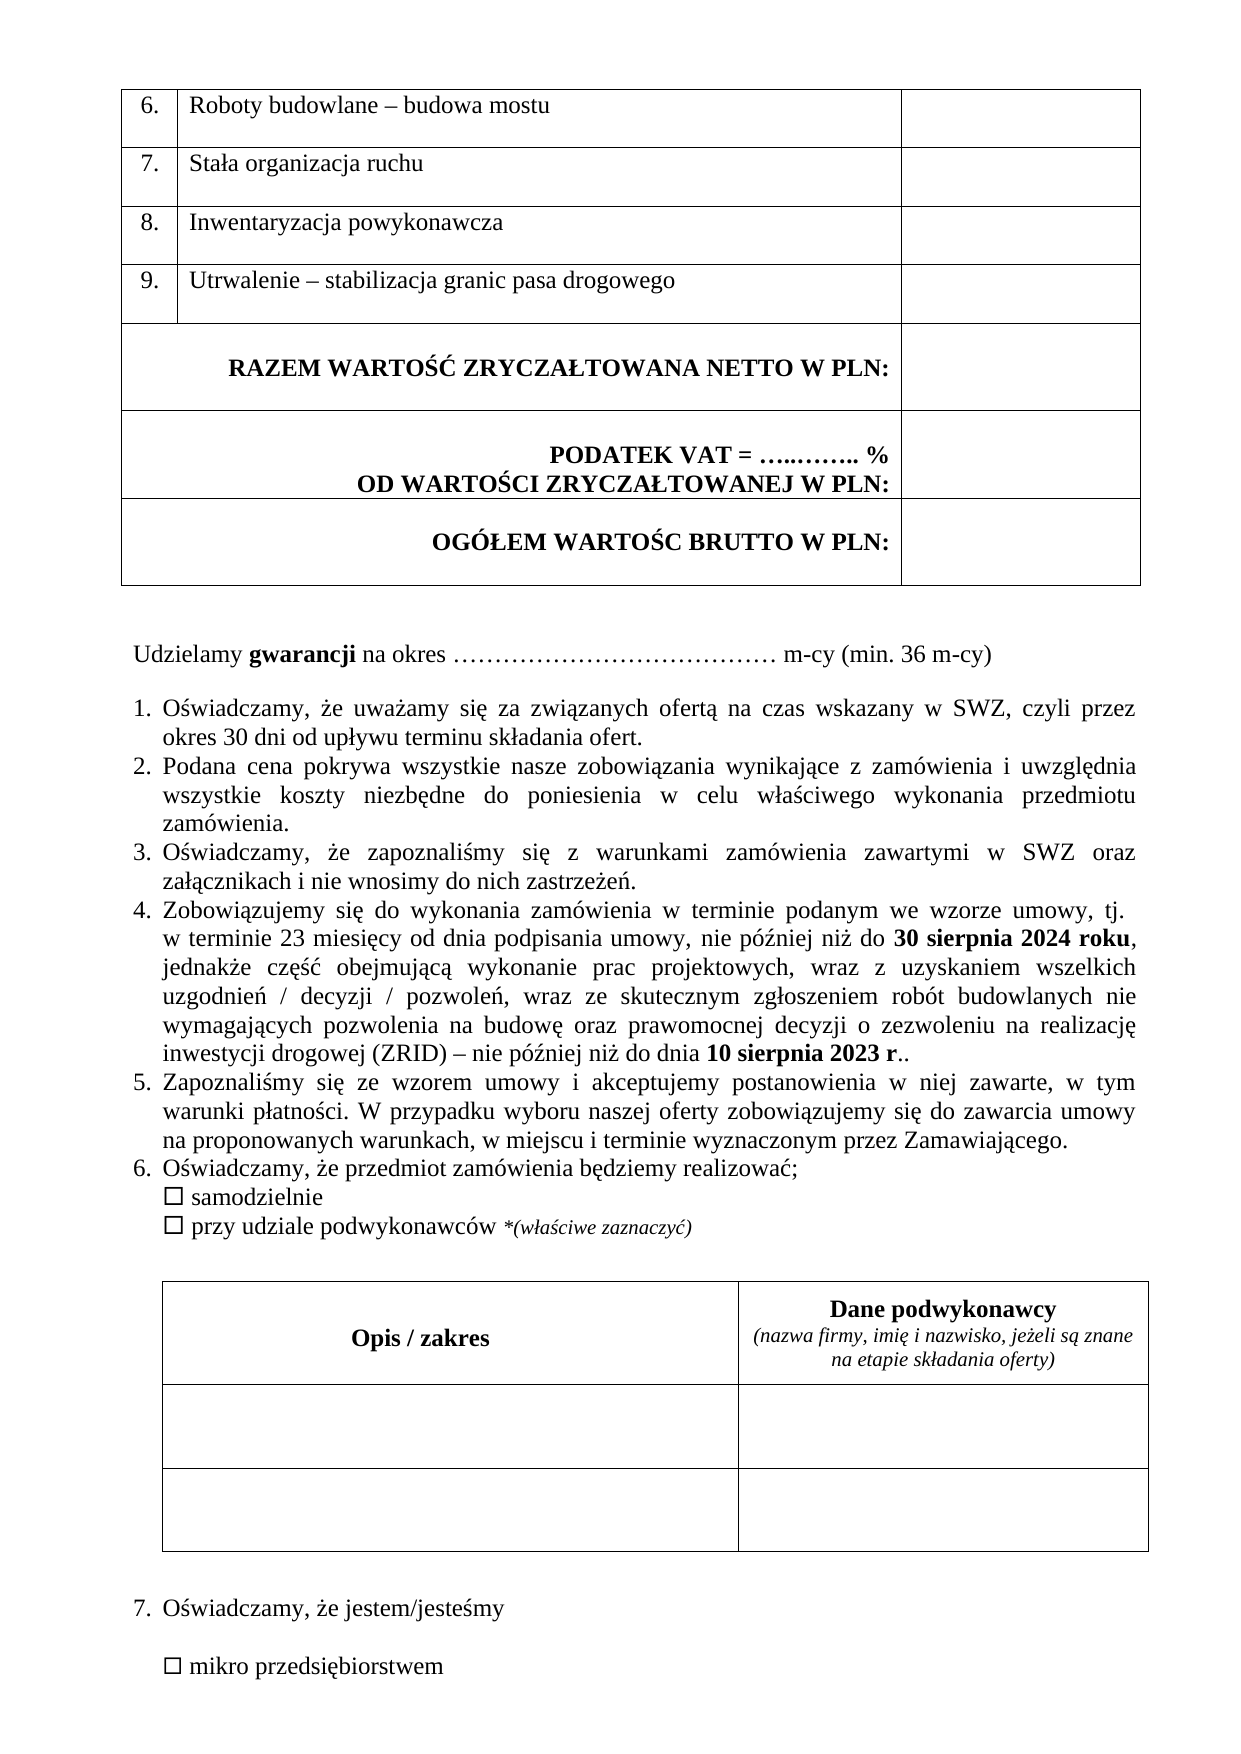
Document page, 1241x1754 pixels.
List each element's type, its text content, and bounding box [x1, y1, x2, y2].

list Podana cena pokrywa wszystkie nasze zobowiązania wynikające z zamówienia i uwzględnia wszystkie koszty niezbędne do poniesienia w celu właściwego wykonania przedmiotu zamówienia. [133, 751, 1137, 837]
table_cell [902, 499, 1140, 585]
list Oświadczamy, że przedmiot zamówienia będziemy realizować; [133, 1153, 1137, 1182]
text Udzielamy gwarancji na okres ………………………………… m-cy (min. 36 m-cy) [133, 639, 1137, 668]
table_cell OGÓŁEM WARTOŚC BRUTTO W PLN: [122, 499, 901, 585]
table_cell RAZEM WARTOŚĆ ZRYCZAŁTOWANA NETTO W PLN: [122, 324, 901, 410]
list Oświadczamy, że uważamy się za związanych ofertą na czas wskazany w SWZ, czyli przez okres 30 dni od upływu terminu składania ofert. [133, 693, 1137, 751]
table_header [163, 1282, 339, 1384]
list samodzielnie [162, 1182, 1137, 1211]
table_cell [340, 1385, 738, 1467]
table_cell 9. [122, 265, 177, 323]
table_cell [163, 1469, 339, 1551]
table_cell Inwentaryzacja powykonawcza [178, 207, 901, 264]
table_cell [902, 324, 1140, 410]
table_cell [739, 1385, 1148, 1467]
table_cell 7. [122, 148, 177, 206]
list mikro przedsiębiorstwem [162, 1622, 1137, 1679]
table_cell PODATEK VAT = …..…….. % OD WARTOŚCI ZRYCZAŁTOWANEJ W PLN: [122, 411, 901, 497]
table_cell Stała organizacja ruchu [178, 148, 901, 206]
table_cell [902, 411, 1140, 497]
table_cell [902, 90, 1140, 147]
table_cell [902, 148, 1140, 206]
table_cell [739, 1469, 1148, 1551]
list przy udziale podwykonawców *(właściwe zaznaczyć) [162, 1211, 1137, 1240]
table_cell 6. [122, 90, 177, 147]
table_cell [902, 207, 1140, 264]
table_cell Utrwalenie – stabilizacja granic pasa drogowego [178, 265, 901, 323]
table_cell [163, 1385, 339, 1467]
table_cell [340, 1469, 738, 1551]
table_cell [902, 265, 1140, 323]
list Oświadczamy, że zapoznaliśmy się z warunkami zamówienia zawartymi w SWZ oraz załącznikach i nie wnosimy do nich zastrzeżeń. [133, 837, 1137, 895]
list Zapoznaliśmy się ze wzorem umowy i akceptujemy postanowienia w niej zawarte, w tym warunki płatności. W przypadku wyboru naszej oferty zobowiązujemy się do zawarcia umowy na proponowanych warunkach, w miejscu i terminie wyznaczonym przez Zamawiającego. [133, 1067, 1137, 1153]
table_header Opis / zakres [340, 1282, 738, 1384]
table_cell 8. [122, 207, 177, 264]
table_cell Roboty budowlane – budowa mostu [178, 90, 901, 147]
list Oświadczamy, że jestem/jesteśmy [133, 1593, 1137, 1622]
list Zobowiązujemy się do wykonania zamówienia w terminie podanym we wzorze umowy, tj. w terminie 23 miesięcy od dnia podpisania umowy, nie później niż do 30 sierpnia 2024 roku, jednakże część obejmującą wykonanie prac projektowych, wraz z uzyskaniem wszelkich uzgodnień / decyzji / pozwoleń, wraz ze skutecznym zgłoszeniem robót budowlanych nie wymagających pozwolenia na budowę oraz prawomocnej decyzji o zezwoleniu na realizację inwestycji drogowej (ZRID) – nie później niż do dnia 10 sierpnia 2023 r.. [133, 895, 1137, 1067]
table_header Dane podwykonawcy (nazwa firmy, imię i nazwisko, jeżeli są znane na etapie składania oferty) [739, 1282, 1148, 1384]
